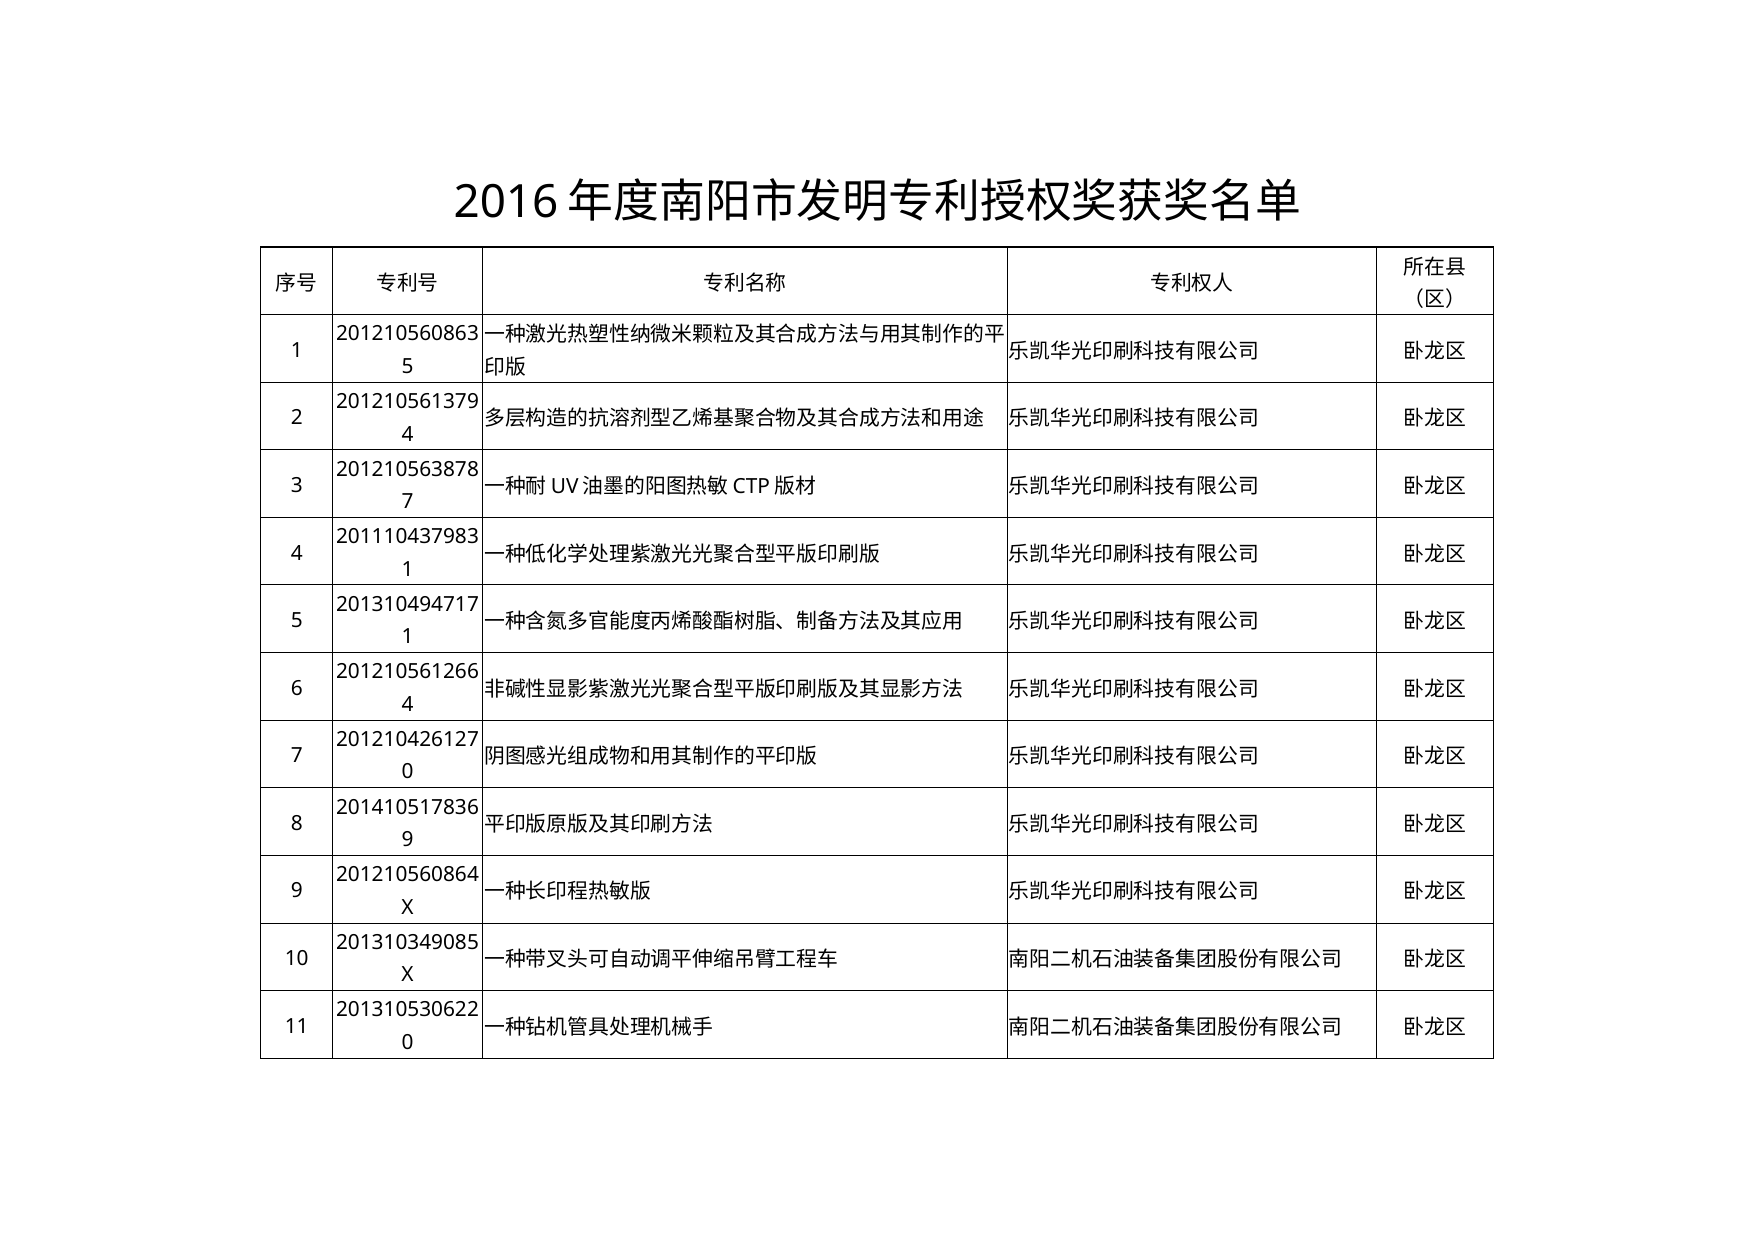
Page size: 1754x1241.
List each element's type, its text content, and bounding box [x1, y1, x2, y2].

table_cell 201310349085X [333, 924, 482, 990]
table_cell 一种耐UV油墨的阳图热敏CTP版材 [483, 450, 1007, 517]
table_cell 4 [261, 518, 332, 584]
table_cell 10 [261, 924, 332, 990]
table_header 所在县（区） [1377, 248, 1493, 314]
table_cell 一种带叉头可自动调平伸缩吊臂工程车 [483, 924, 1007, 990]
table_cell 2012105638787 [333, 450, 482, 517]
table_cell 卧龙区 [1377, 856, 1493, 922]
table_cell 卧龙区 [1377, 721, 1493, 787]
table_cell 8 [261, 788, 332, 855]
table_header 序号 [261, 248, 332, 314]
table_cell 1 [261, 315, 332, 382]
table_cell 乐凯华光印刷科技有限公司 [1008, 450, 1376, 517]
table_cell 乐凯华光印刷科技有限公司 [1008, 721, 1376, 787]
table_cell 南阳二机石油装备集团股份有限公司 [1008, 924, 1376, 990]
table_cell 乐凯华光印刷科技有限公司 [1008, 788, 1376, 855]
table_cell 多层构造的抗溶剂型乙烯基聚合物及其合成方法和用途 [483, 383, 1007, 449]
table_cell 非碱性显影紫激光光聚合型平版印刷版及其显影方法 [483, 653, 1007, 719]
table_cell 乐凯华光印刷科技有限公司 [1008, 585, 1376, 652]
table_cell 乐凯华光印刷科技有限公司 [1008, 653, 1376, 719]
table_cell 2 [261, 383, 332, 449]
table_cell 卧龙区 [1377, 383, 1493, 449]
table_cell 2013104947171 [333, 585, 482, 652]
table_header 专利号 [333, 248, 482, 314]
table_cell 2014105178369 [333, 788, 482, 855]
table_cell 2012104261270 [333, 721, 482, 787]
table_cell 乐凯华光印刷科技有限公司 [1008, 518, 1376, 584]
table_cell 2012105613794 [333, 383, 482, 449]
table_cell 一种低化学处理紫激光光聚合型平版印刷版 [483, 518, 1007, 584]
table_cell 卧龙区 [1377, 315, 1493, 382]
table_header 专利权人 [1008, 248, 1376, 314]
table_cell 2012105612664 [333, 653, 482, 719]
table_cell 阴图感光组成物和用其制作的平印版 [483, 721, 1007, 787]
table_header 专利名称 [483, 248, 1007, 314]
table_cell 7 [261, 721, 332, 787]
table_cell 卧龙区 [1377, 653, 1493, 719]
table_cell 2013105306220 [333, 991, 482, 1058]
table_cell 9 [261, 856, 332, 922]
table_cell 一种含氮多官能度丙烯酸酯树脂、制备方法及其应用 [483, 585, 1007, 652]
table_cell 乐凯华光印刷科技有限公司 [1008, 856, 1376, 922]
text 2016年度南阳市发明专利授权奖获奖名单 [254, 149, 1500, 246]
table_cell 2012105608635 [333, 315, 482, 382]
table_cell 201210560864X [333, 856, 482, 922]
table_cell 乐凯华光印刷科技有限公司 [1008, 383, 1376, 449]
table_cell 一种激光热塑性纳微米颗粒及其合成方法与用其制作的平印版 [483, 315, 1007, 382]
table_cell 卧龙区 [1377, 991, 1493, 1058]
table_cell 6 [261, 653, 332, 719]
table_cell 乐凯华光印刷科技有限公司 [1008, 315, 1376, 382]
table_cell 卧龙区 [1377, 450, 1493, 517]
table_cell 3 [261, 450, 332, 517]
table_cell 一种长印程热敏版 [483, 856, 1007, 922]
table_cell 5 [261, 585, 332, 652]
table_cell 一种钻机管具处理机械手 [483, 991, 1007, 1058]
table_cell 卧龙区 [1377, 924, 1493, 990]
table_cell 卧龙区 [1377, 585, 1493, 652]
table_cell 卧龙区 [1377, 518, 1493, 584]
table_cell 2011104379831 [333, 518, 482, 584]
table_cell 11 [261, 991, 332, 1058]
table_cell 平印版原版及其印刷方法 [483, 788, 1007, 855]
table_cell 南阳二机石油装备集团股份有限公司 [1008, 991, 1376, 1058]
table_cell 卧龙区 [1377, 788, 1493, 855]
